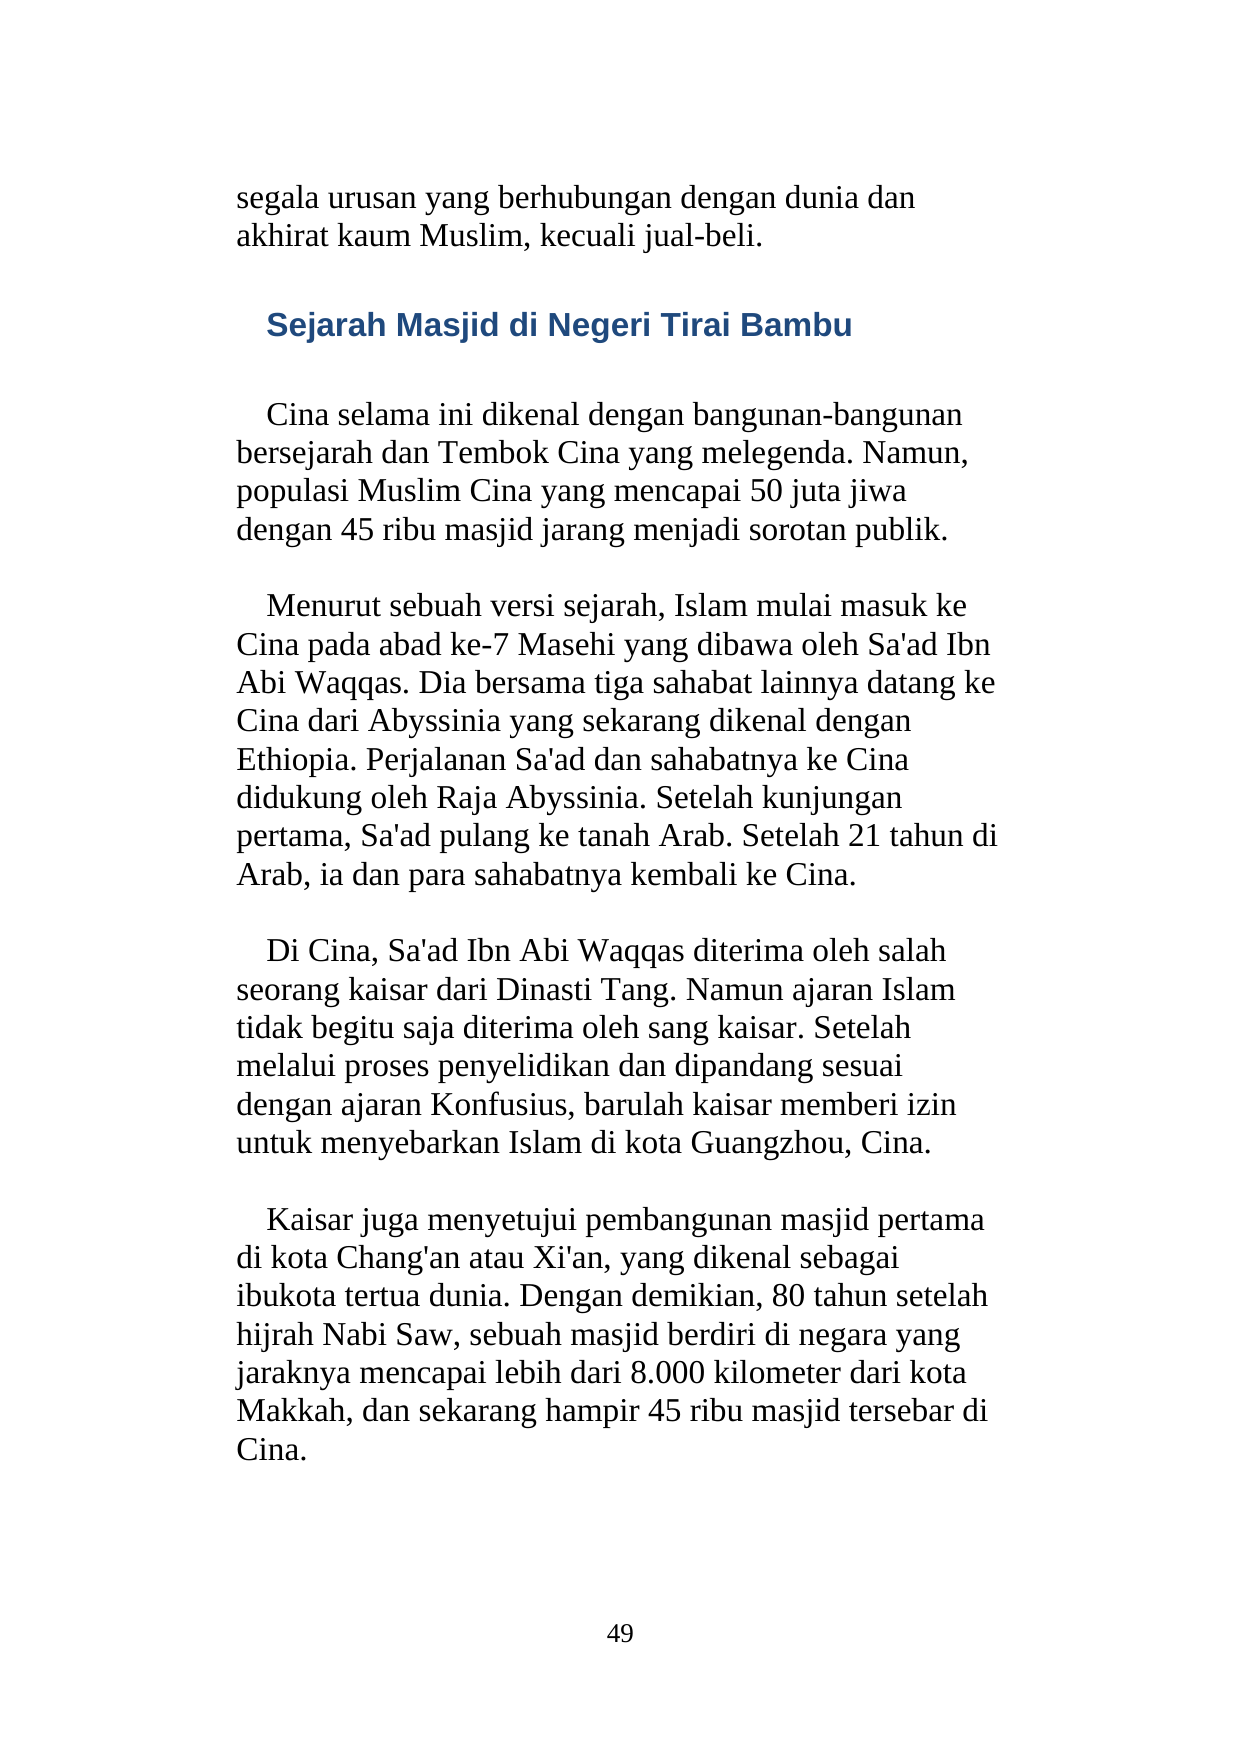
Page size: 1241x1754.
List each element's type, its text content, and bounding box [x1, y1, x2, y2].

text Cina selama ini dikenal dengan bangunan-bangunan bersejarah dan Tembok Cina yang melegenda. Namun, populasi Muslim Cina yang mencapai 50 juta jiwa dengan 45 ribu masjid jarang menjadi sorotan publik. [236, 394, 1004, 547]
text Menurut sebuah versi sejarah, Islam mulai masuk ke Cina pada abad ke-7 Masehi yang dibawa oleh Sa'ad Ibn Abi Waqqas. Dia bersama tiga sahabat lainnya datang ke Cina dari Abyssinia yang sekarang dikenal dengan Ethiopia. Perjalanan Sa'ad dan sahabatnya ke Cina didukung oleh Raja Abyssinia. Setelah kunjungan pertama, Sa'ad pulang ke tanah Arab. Setelah 21 tahun di Arab, ia dan para sahabatnya kembali ke Cina. [236, 586, 1004, 892]
text Di Cina, Sa'ad Ibn Abi Waqqas diterima oleh salah seorang kaisar dari Dinasti Tang. Namun ajaran Islam tidak begitu saja diterima oleh sang kaisar. Setelah melalui proses penyelidikan dan dipandang sesuai dengan ajaran Konfusius, barulah kaisar memberi izin untuk menyebarkan Islam di kota Guangzhou, Cina. [236, 931, 1004, 1161]
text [236, 177, 1004, 254]
text Kaisar juga menyetujui pembangunan masjid pertama di kota Chang'an atau Xi'an, yang dikenal sebagai ibukota tertua dunia. Dengan demikian, 80 tahun setelah hijrah Nabi Saw, sebuah masjid berdiri di negara yang jaraknya mencapai lebih dari 8.000 kilometer dari kota Makkah, dan sekarang hampir 45 ribu masjid tersebar di Cina. [236, 1199, 1004, 1467]
subtitle Sejarah Masjid di Negeri Tirai Bambu [236, 305, 1004, 343]
